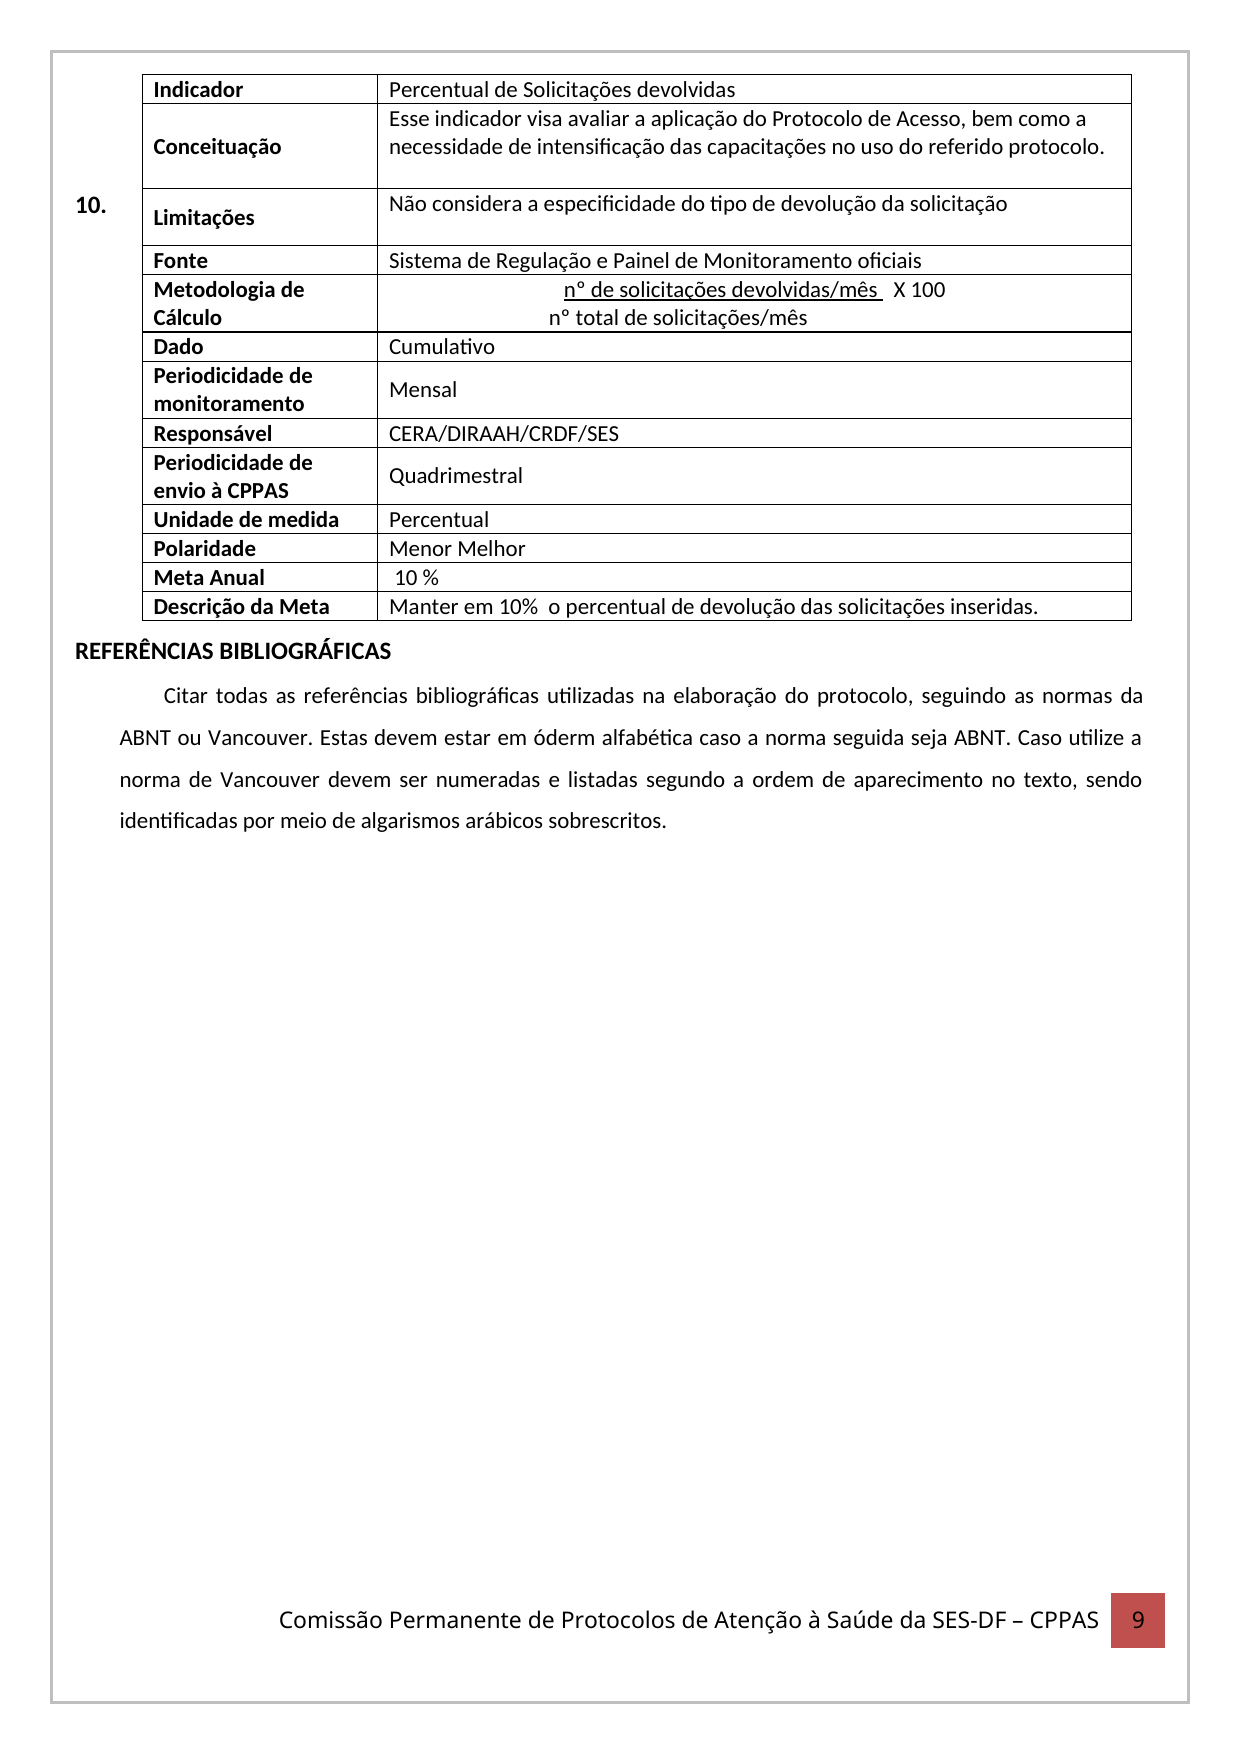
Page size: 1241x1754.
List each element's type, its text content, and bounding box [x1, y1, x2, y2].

table_cell Meta Anual [143, 563, 377, 591]
table_cell Unidade de medida [143, 505, 377, 533]
table_cell Descrição da Meta [143, 592, 377, 620]
table_cell Não considera a especificidade do tipo de devolução da solicitação [378, 189, 1131, 245]
table_cell Cumulativo [378, 333, 1131, 361]
table_cell Responsável [143, 419, 377, 447]
subtitle Referências Bibliográficas [75, 190, 1165, 666]
table_cell nº de solicitações devolvidas/mês X 100 nº total de solicitações/mês [378, 275, 1131, 331]
table_cell Conceituação [143, 104, 377, 188]
table_header Percentual de Solicitações devolvidas [378, 75, 1131, 103]
table_cell 10 % [378, 563, 1131, 591]
table_cell Percentual [378, 505, 1131, 533]
table_cell Limitações [143, 189, 377, 245]
table_header Indicador [143, 75, 377, 103]
text Citar todas as referências bibliográficas utilizadas na elaboração do protocolo, seguindo as normas da ABNT ou Vancouver. Estas devem estar em óderm alfabética caso a norma seguida seja ABNT. Caso utilize a norma de Vancouver devem ser numeradas e listadas segundo a ordem de aparecimento no texto, sendo identificadas por meio de algarismos arábicos sobrescritos. [119, 681, 1145, 835]
table_cell Quadrimestral [378, 448, 1131, 504]
table_cell Mensal [378, 362, 1131, 418]
table_cell Polaridade [143, 534, 377, 562]
table_cell Fonte [143, 246, 377, 274]
table_cell Sistema de Regulação e Painel de Monitoramento oficiais [378, 246, 1131, 274]
table_cell Menor Melhor [378, 534, 1131, 562]
table_cell CERA/DIRAAH/CRDF/SES [378, 419, 1131, 447]
table_cell Dado [143, 333, 377, 361]
table_cell Periodicidade de envio à CPPAS [143, 448, 377, 504]
table_cell Periodicidade de monitoramento [143, 362, 377, 418]
table_cell Metodologia de Cálculo [143, 275, 377, 331]
table_cell Esse indicador visa avaliar a aplicação do Protocolo de Acesso, bem como a necessidade de intensificação das capacitações no uso do referido protocolo. [378, 104, 1131, 188]
table_cell Manter em 10% o percentual de devolução das solicitações inseridas. [378, 592, 1131, 620]
